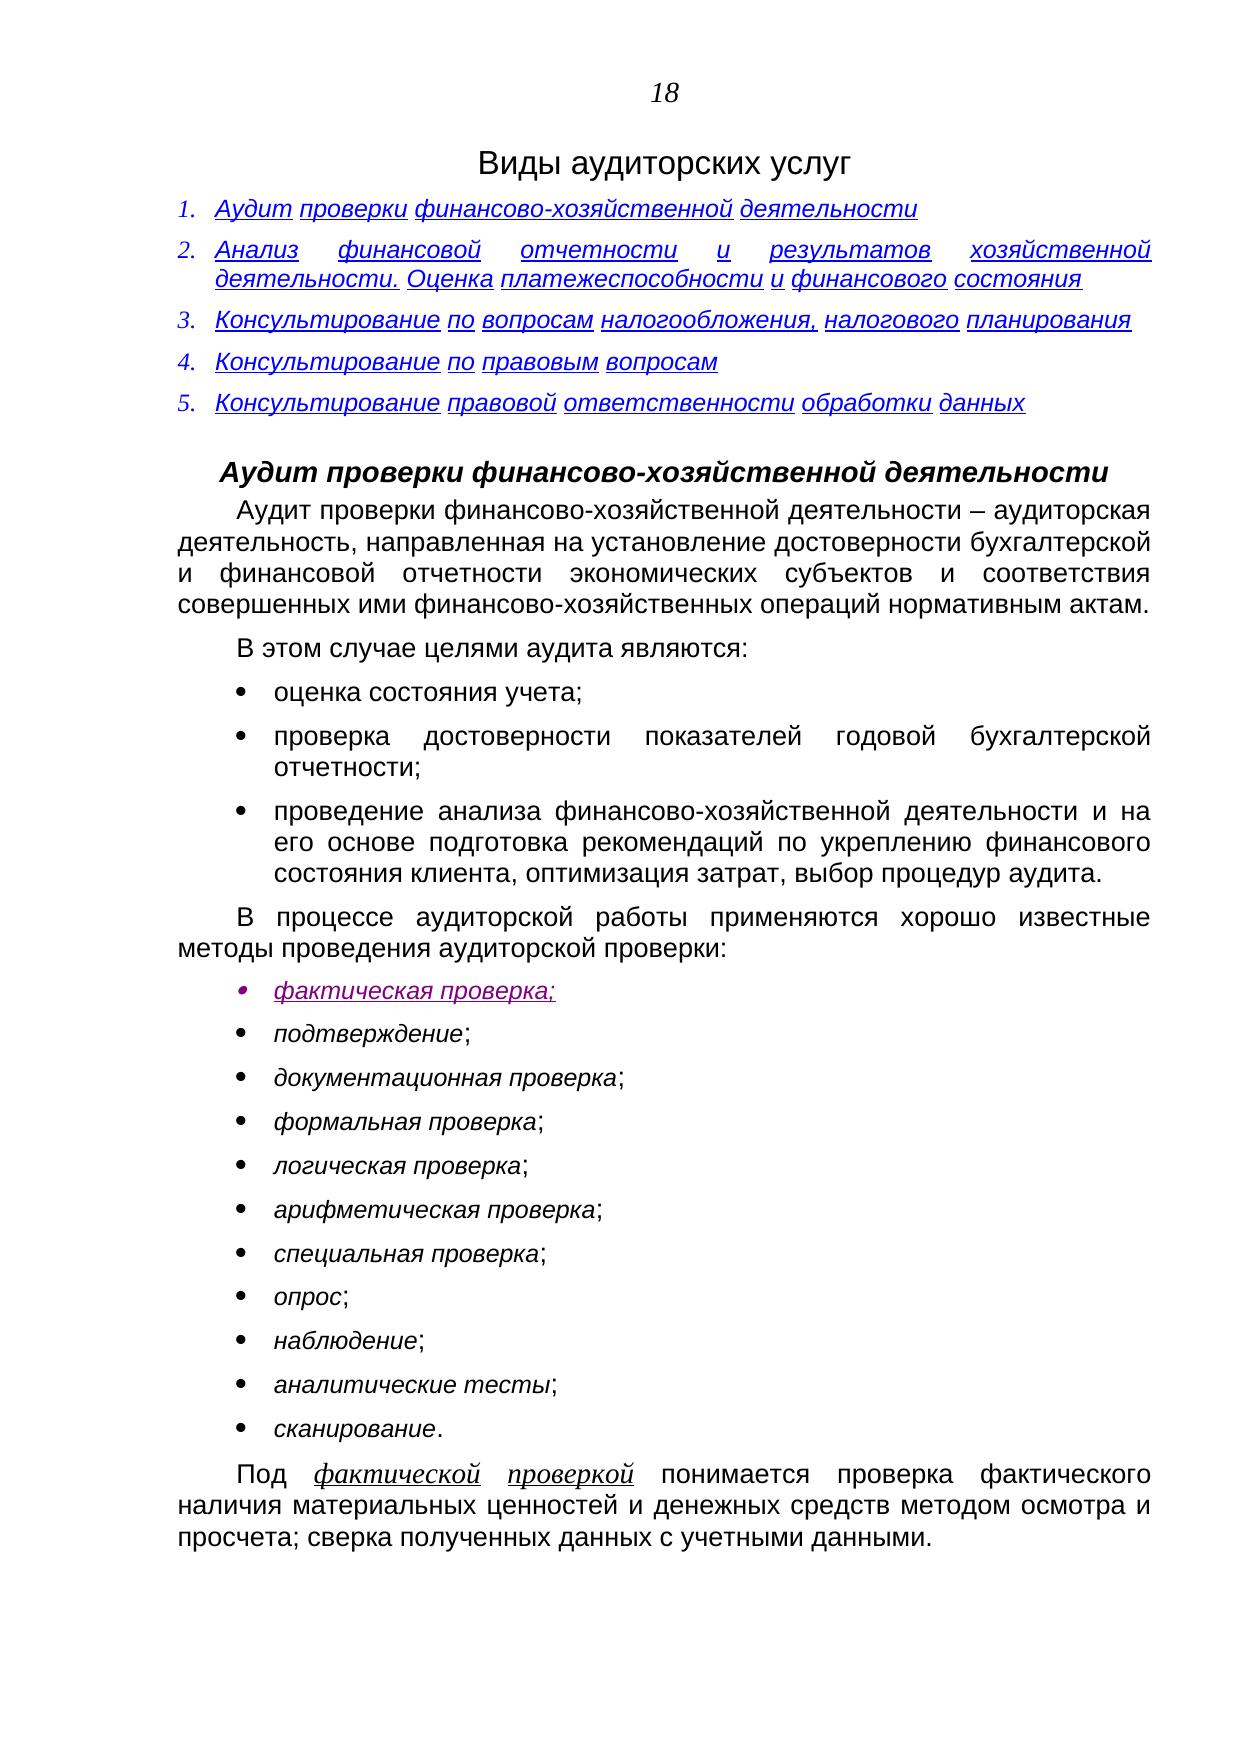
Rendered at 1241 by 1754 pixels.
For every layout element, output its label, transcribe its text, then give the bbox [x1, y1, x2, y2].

list документационная проверка; [236, 1061, 1152, 1092]
list проверка достоверности показателей годовой бухгалтерской отчетности; [236, 719, 1152, 782]
list Анализ финансовой отчетности и результатов хозяйственной деятельности. Оценка платежеспособности и финансового состояния [177, 235, 1152, 293]
list фактическая проверка; [236, 976, 1152, 1005]
text В процессе аудиторской работы применяются хорошо известные методы проведения аудиторской проверки: [177, 901, 1152, 963]
text В этом случае целями аудита являются: [177, 632, 1152, 663]
list наблюдение; [236, 1324, 1152, 1356]
list аналитические тесты; [236, 1368, 1152, 1399]
list Консультирование по правовым вопросам [177, 347, 1152, 376]
list опрос; [236, 1280, 1152, 1312]
list арифметическая проверка; [236, 1193, 1152, 1224]
list подтверждение; [236, 1017, 1152, 1049]
list оценка состояния учета; [236, 676, 1152, 707]
list Консультирование по вопросам налогообложения, налогового планирования [177, 306, 1152, 334]
list Консультирование правовой ответственности обработки данных [177, 388, 1152, 417]
list формальная проверка; [236, 1105, 1152, 1136]
list Аудит проверки финансово-хозяйственной деятельности [177, 194, 1152, 223]
list проведение анализа финансово-хозяйственной деятельности и на его основе подготовка рекомендаций по укреплению финансового состояния клиента, оптимизация затрат, выбор процедур аудита. [236, 794, 1152, 888]
subtitle Аудит проверки финансово-хозяйственной деятельности [177, 454, 1152, 488]
text Под фактической проверкой понимается проверка фактического наличия материальных ценностей и денежных средств методом осмотра и просчета; сверка полученных данных с учетными данными. [177, 1456, 1152, 1552]
list сканирование. [236, 1412, 1152, 1443]
list логическая проверка; [236, 1149, 1152, 1180]
text Аудит проверки финансово-хозяйственной деятельности – аудиторская деятельность, направленная на установление достоверности бухгалтерской и финансовой отчетности экономических субъектов и соответствия совершенных ими финансово-хозяйственных операций нормативным актам. [177, 494, 1152, 619]
list специальная проверка; [236, 1237, 1152, 1268]
subtitle Виды аудиторских услуг [177, 143, 1152, 182]
